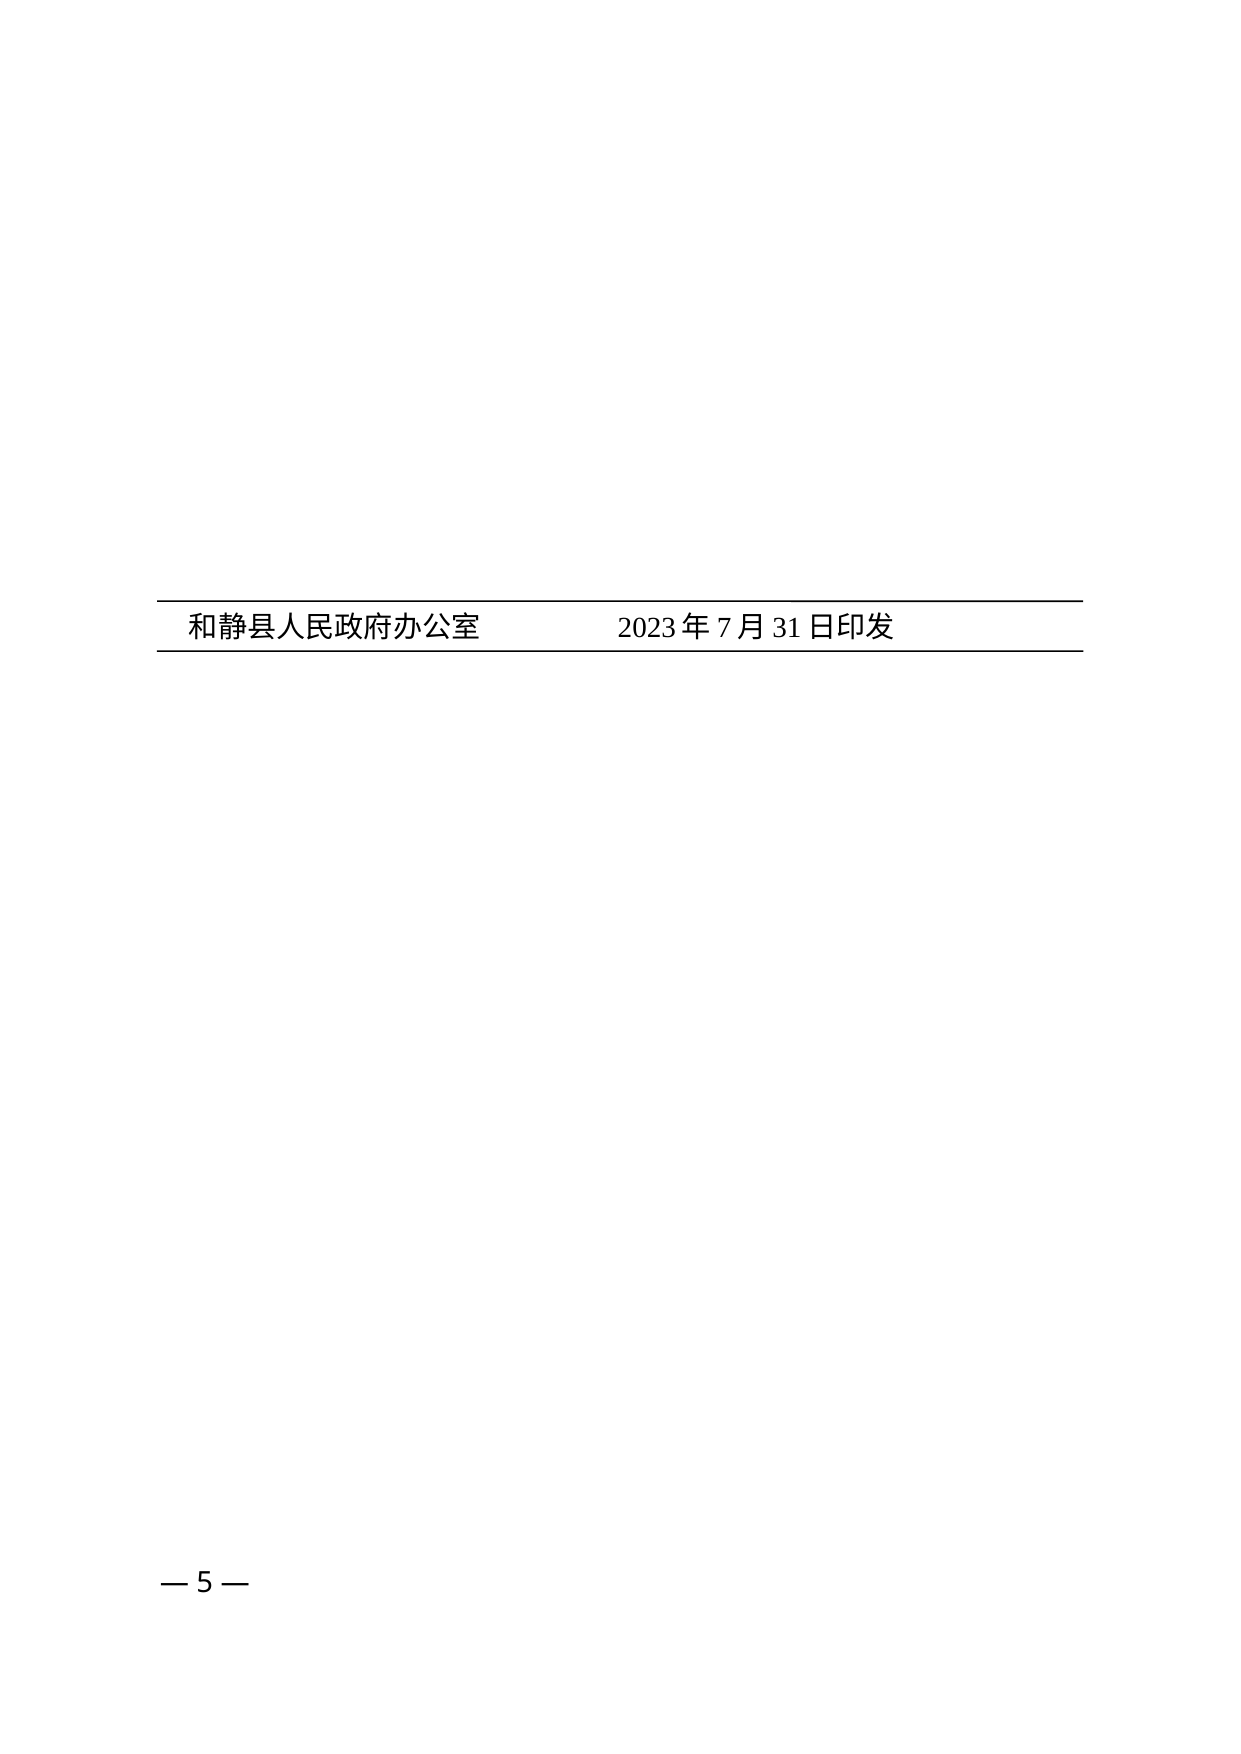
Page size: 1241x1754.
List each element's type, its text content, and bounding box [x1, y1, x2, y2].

text 和静县人民政府办公室 2023年7月31日印发 [159, 602, 1081, 650]
